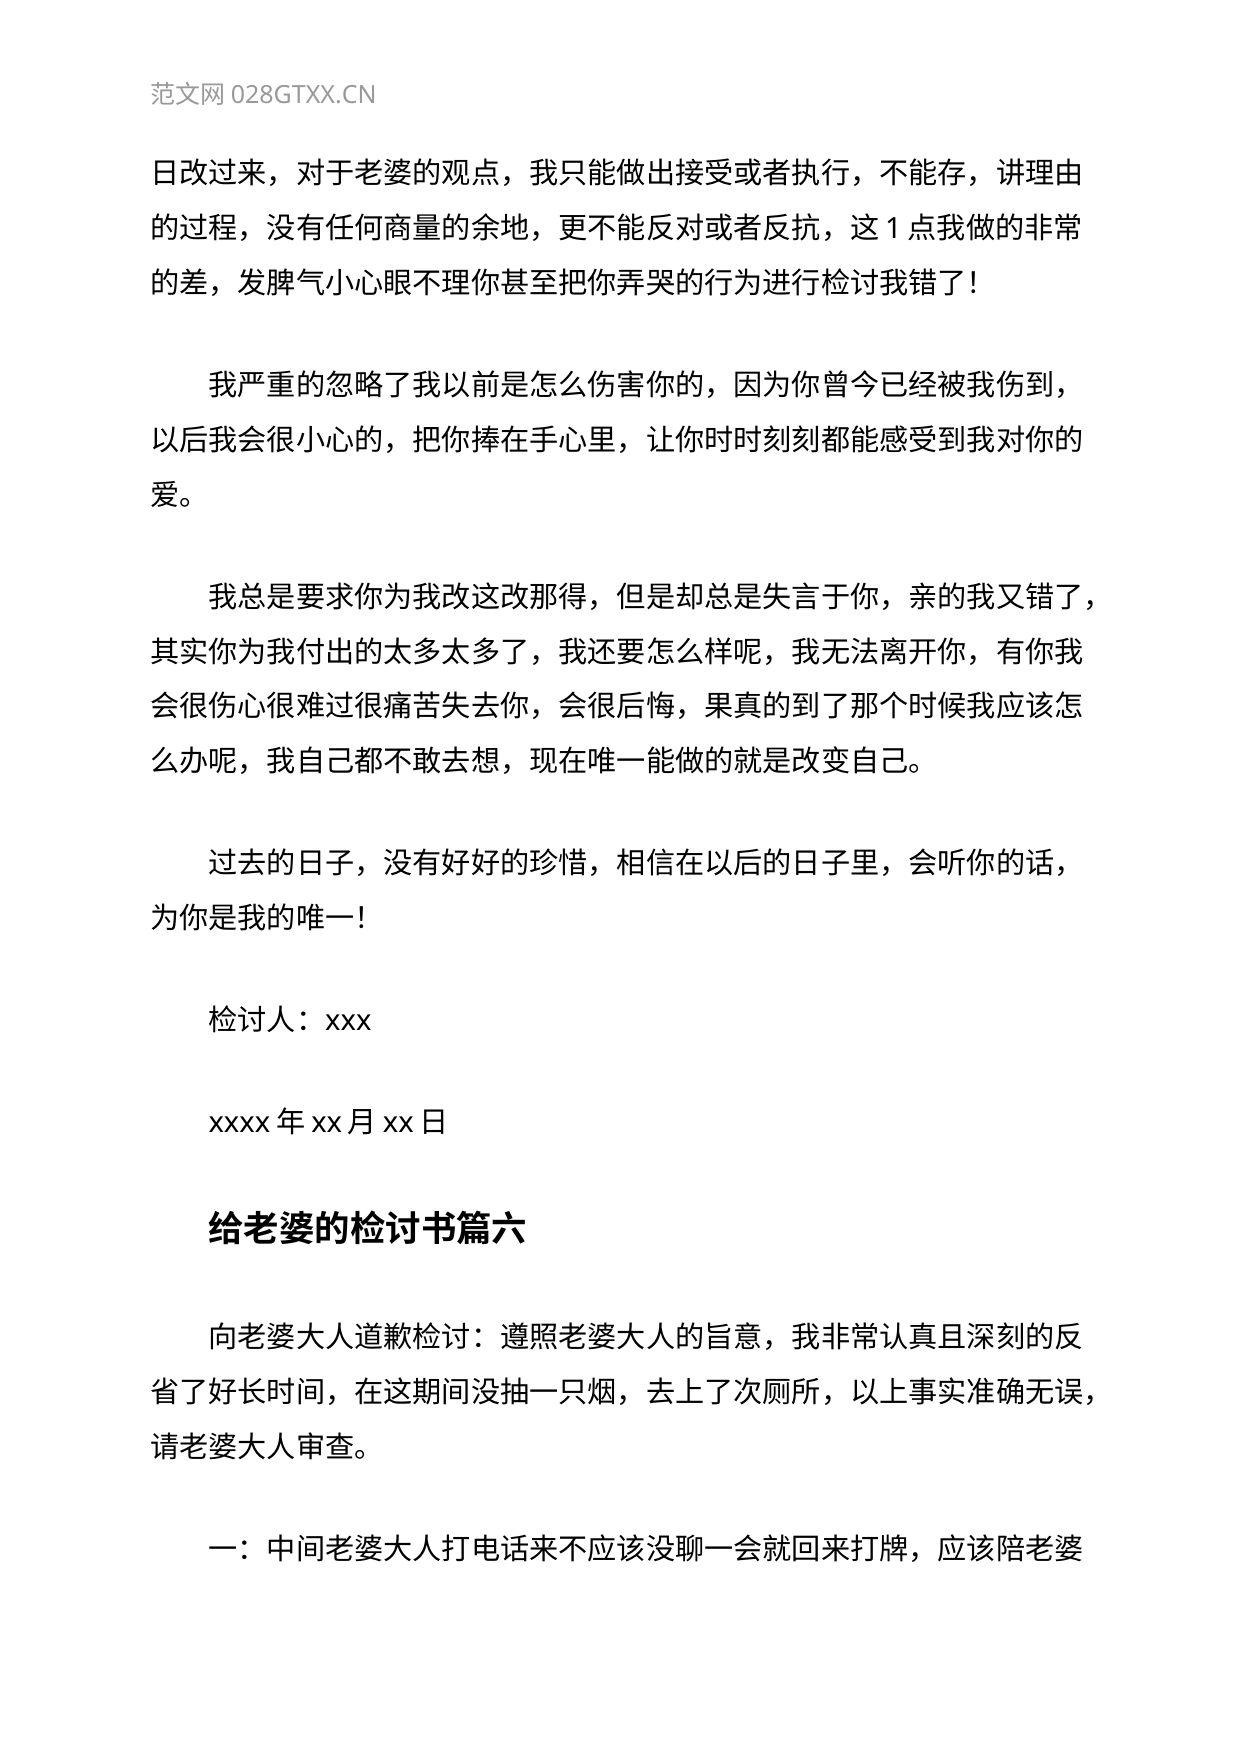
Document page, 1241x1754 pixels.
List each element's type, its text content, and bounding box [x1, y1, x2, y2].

text 我严重的忽略了我以前是怎么伤害你的，因为你曾今已经被我伤到，以后我会很小心的，把你捧在手心里，让你时时刻刻都能感受到我对你的爱。 [150, 362, 1090, 514]
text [150, 1525, 1090, 1568]
text 向老婆大人道歉检讨：遵照老婆大人的旨意，我非常认真且深刻的反省了好长时间，在这期间没抽一只烟，去上了次厕所，以上事实准确无误，请老婆大人审查。 [150, 1314, 1090, 1466]
text 检讨人：xxx [150, 996, 1090, 1039]
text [150, 150, 1090, 302]
text xxxx年xx月xx日 [150, 1098, 1090, 1141]
text 给老婆的检讨书篇六 [150, 1200, 1090, 1252]
text 过去的日子，没有好好的珍惜，相信在以后的日子里，会听你的话，为你是我的唯一！ [150, 840, 1090, 937]
text 我总是要求你为我改这改那得，但是却总是失言于你，亲的我又错了，其实你为我付出的太多太多了，我还要怎么样呢，我无法离开你，有你我会很伤心很难过很痛苦失去你，会很后悔，果真的到了那个时候我应该怎么办呢，我自己都不敢去想，现在唯一能做的就是改变自己。 [150, 573, 1090, 780]
